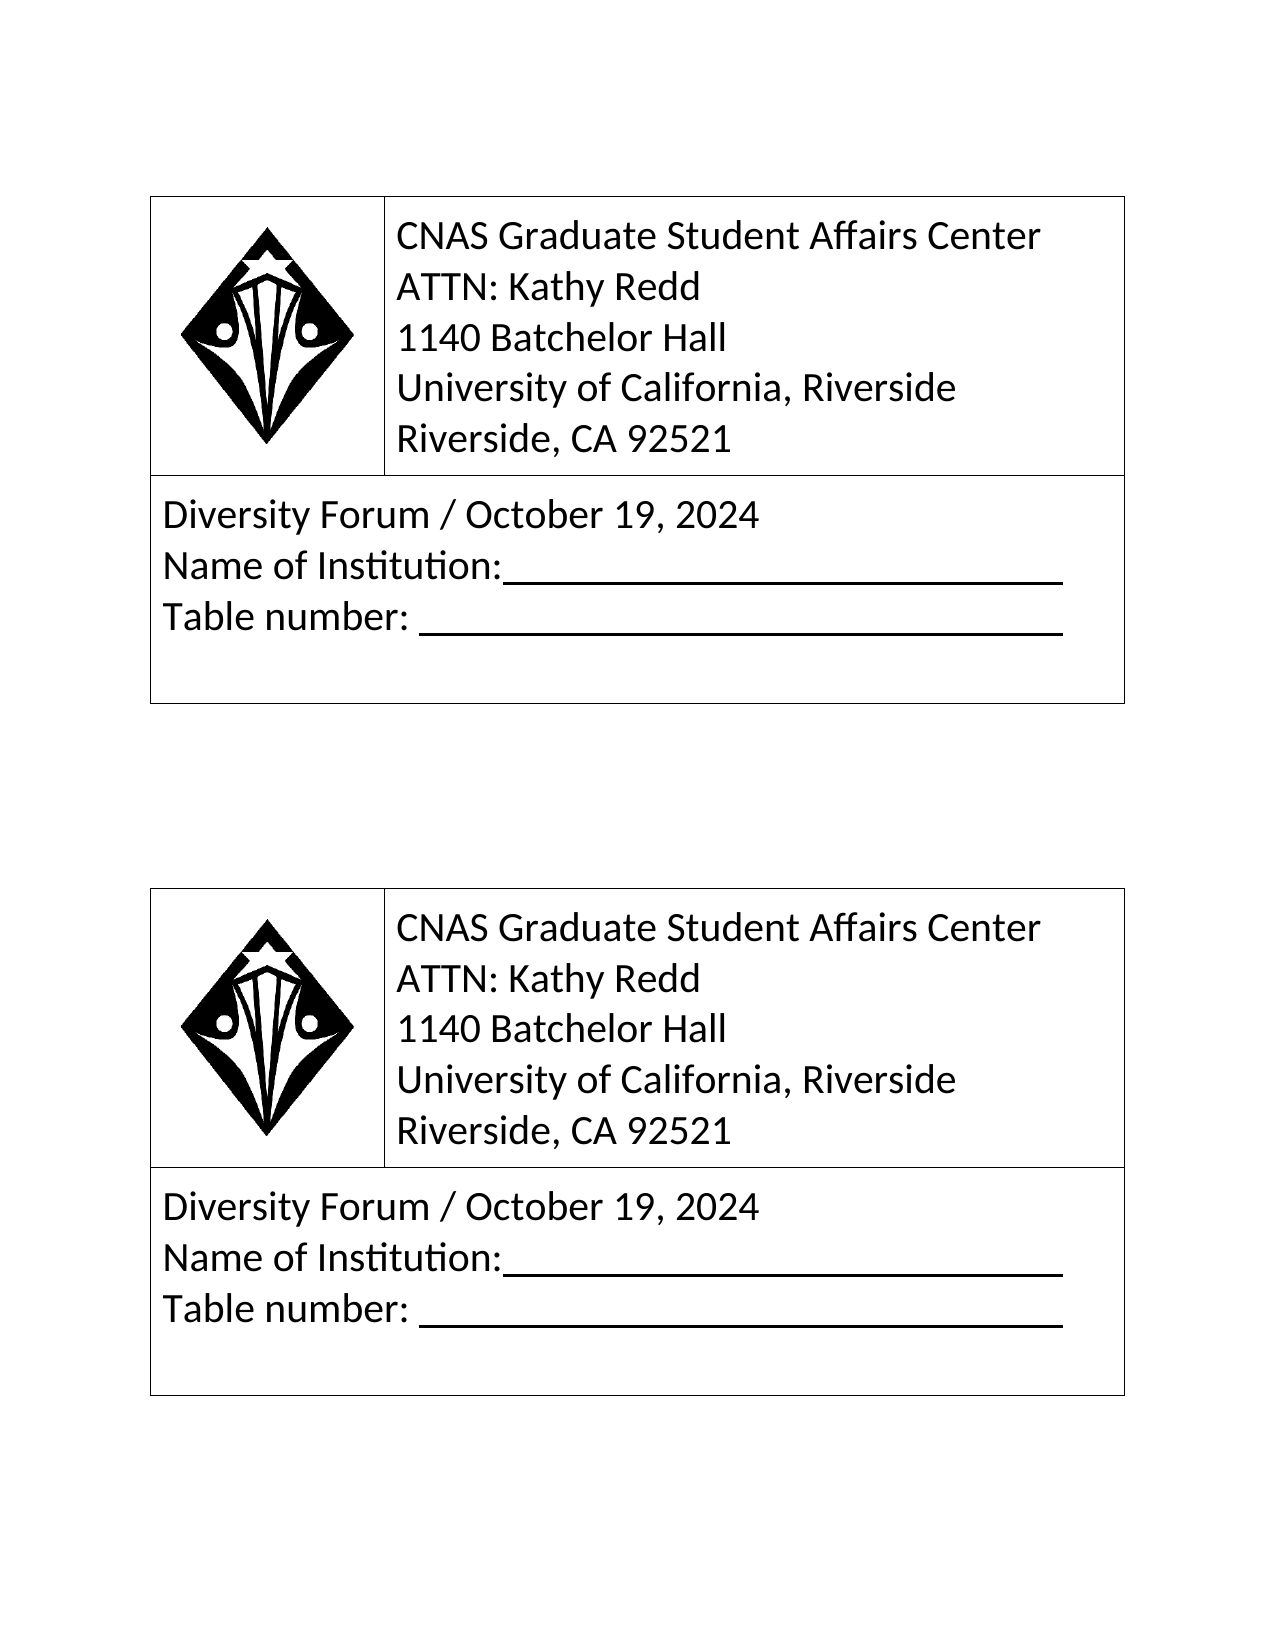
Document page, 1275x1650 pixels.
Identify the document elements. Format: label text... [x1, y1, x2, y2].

table_header [151, 889, 384, 1167]
picture [181, 227, 354, 444]
table_header [151, 197, 384, 475]
table_cell Diversity Forum / October 19, 2024 Name of Institution: Table number: [151, 1168, 1124, 1395]
picture [181, 919, 354, 1136]
table_header CNAS Graduate Student Affairs Center ATTN: Kathy Redd 1140 Batchelor Hall University of California, Riverside Riverside, CA 92521 [385, 889, 1124, 1167]
table_cell Diversity Forum / October 19, 2024 Name of Institution: Table number: [151, 476, 1124, 703]
table_header CNAS Graduate Student Affairs Center ATTN: Kathy Redd 1140 Batchelor Hall University of California, Riverside Riverside, CA 92521 [385, 197, 1124, 475]
